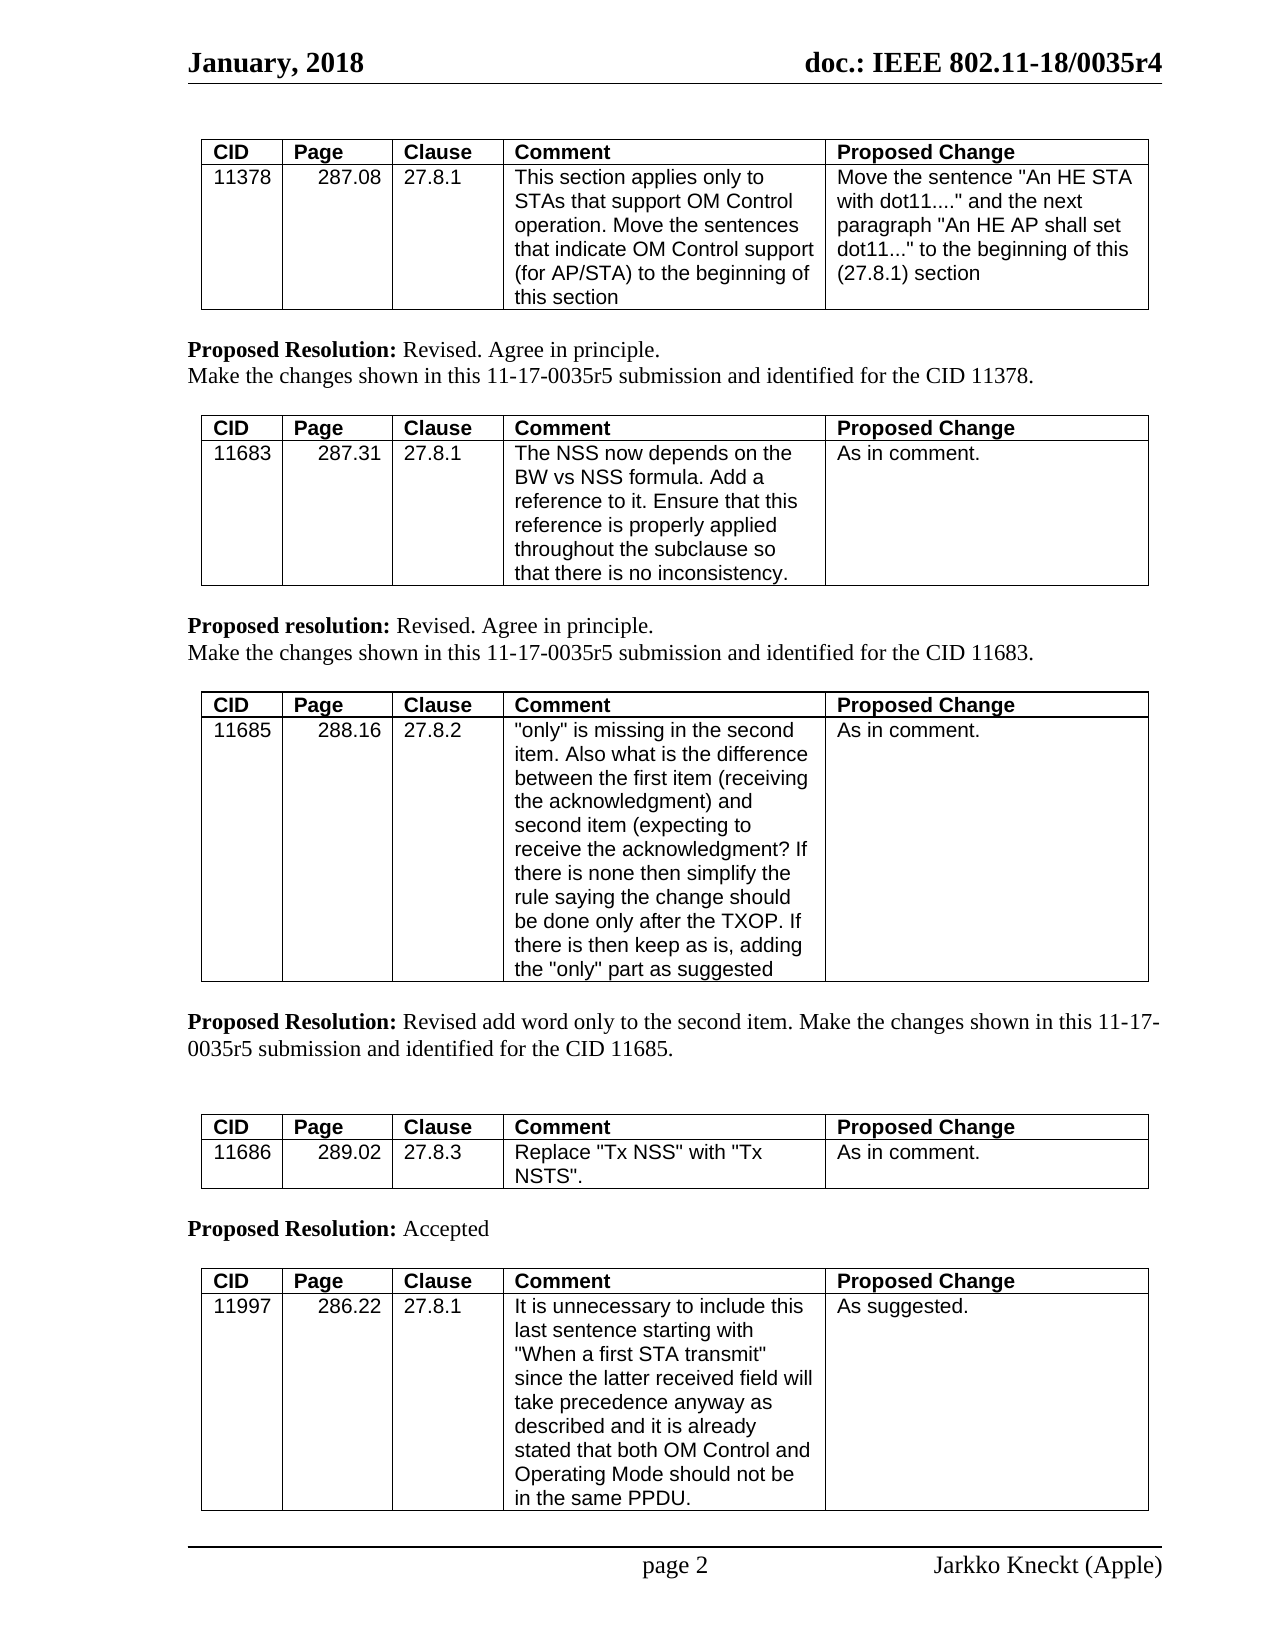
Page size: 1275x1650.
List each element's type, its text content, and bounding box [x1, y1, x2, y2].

table_cell This section applies only to STAs that support OM Control operation. Move the sentences that indicate OM Control support (for AP/STA) to the beginning of this section [504, 165, 825, 309]
table_cell As suggested. [826, 1294, 1148, 1509]
text Make the changes shown in this 11-17-0035r5 submission and identified for the CID 11378. [187, 362, 1162, 389]
table_header Comment [504, 1115, 825, 1139]
table_header Proposed Change [826, 1115, 1148, 1139]
table_header Comment [504, 1269, 825, 1293]
text Proposed resolution: Revised. Agree in principle. [187, 612, 1162, 639]
table_header Proposed Change [826, 416, 1148, 440]
table_cell Replace "Tx NSS" with "Tx NSTS". [504, 1140, 825, 1188]
table_cell 11685 [202, 718, 282, 981]
table_header Clause [393, 140, 503, 164]
table_cell 27.8.1 [393, 1294, 503, 1509]
table_cell 286.22 [283, 1294, 392, 1509]
table_cell "only" is missing in the second item. Also what is the difference between the first item (receiving the acknowledgment) and second item (expecting to receive the acknowledgment? If there is none then simplify the rule saying the change should be done only after the TXOP. If there is then keep as is, adding the "only" part as suggested [504, 718, 825, 981]
table_header Clause [393, 1115, 503, 1139]
text Make the changes shown in this 11-17-0035r5 submission and identified for the CID 11683. [187, 639, 1162, 665]
table_cell 287.31 [283, 441, 392, 585]
table_header Proposed Change [826, 693, 1148, 716]
table_header CID [202, 140, 282, 164]
table_header Comment [504, 693, 825, 716]
table_header CID [202, 1115, 282, 1139]
table_cell 11378 [202, 165, 282, 309]
table_header Proposed Change [826, 140, 1148, 164]
table_header Clause [393, 693, 503, 716]
table_header Clause [393, 416, 503, 440]
table_header Page [283, 416, 392, 440]
table_header Comment [504, 140, 825, 164]
table_header Page [283, 1269, 392, 1293]
table_cell As in comment. [826, 1140, 1148, 1188]
table_header Page [283, 140, 392, 164]
table_header Proposed Change [826, 1269, 1148, 1293]
text Proposed Resolution: Revised add word only to the second item. Make the changes shown in this 11-17-0035r5 submission and identified for the CID 11685. [187, 1008, 1162, 1061]
text Proposed Resolution: Revised. Agree in principle. [187, 336, 1162, 362]
table_cell 289.02 [283, 1140, 392, 1188]
table_cell 11997 [202, 1294, 282, 1509]
table_cell 27.8.1 [393, 165, 503, 309]
table_cell As in comment. [826, 718, 1148, 981]
table_cell 27.8.2 [393, 718, 503, 981]
table_cell 27.8.3 [393, 1140, 503, 1188]
table_cell Move the sentence "An HE STA with dot11...." and the next paragraph "An HE AP shall set dot11..." to the beginning of this (27.8.1) section [826, 165, 1148, 309]
table_cell It is unnecessary to include this last sentence starting with "When a first STA transmit" since the latter received field will take precedence anyway as described and it is already stated that both OM Control and Operating Mode should not be in the same PPDU. [504, 1294, 825, 1509]
table_header Page [283, 693, 392, 716]
table_header CID [202, 416, 282, 440]
table_header CID [202, 693, 282, 716]
table_cell As in comment. [826, 441, 1148, 585]
table_cell 27.8.1 [393, 441, 503, 585]
table_cell 11683 [202, 441, 282, 585]
table_cell 287.08 [283, 165, 392, 309]
table_header Clause [393, 1269, 503, 1293]
table_header Page [283, 1115, 392, 1139]
text Proposed Resolution: Accepted [187, 1215, 1162, 1241]
table_cell 11686 [202, 1140, 282, 1188]
table_header Comment [504, 416, 825, 440]
table_cell 288.16 [283, 718, 392, 981]
table_header CID [202, 1269, 282, 1293]
table_cell The NSS now depends on the BW vs NSS formula. Add a reference to it. Ensure that this reference is properly applied throughout the subclause so that there is no inconsistency. [504, 441, 825, 585]
